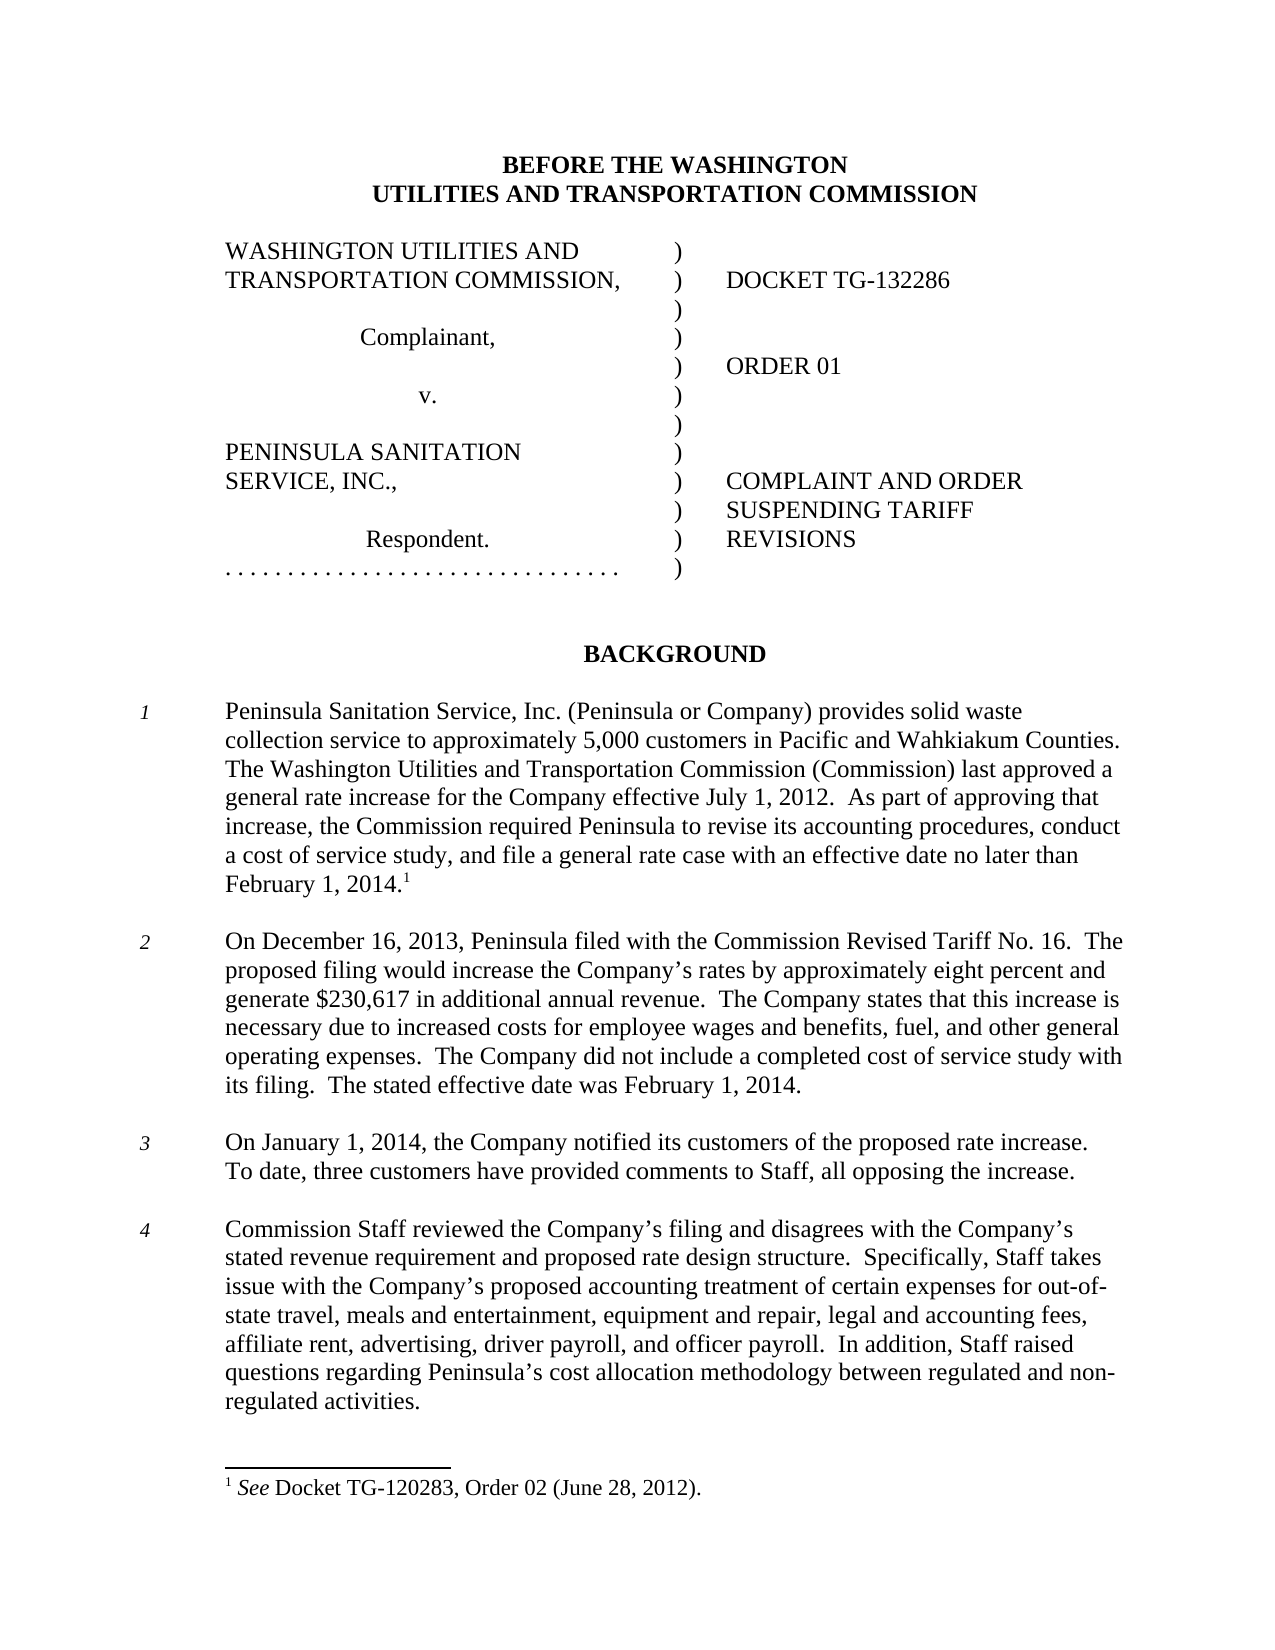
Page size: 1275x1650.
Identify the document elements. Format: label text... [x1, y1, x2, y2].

list On January 1, 2014, the Company notified its customers of the proposed rate increase. To date, three customers have provided comments to Staff, all opposing the increase. [150, 1127, 1125, 1185]
subtitle BACKGROUND [225, 639, 1125, 667]
text BEFORE THE WASHINGTON [225, 150, 1125, 179]
table_header DOCKET TG-132286 ORDER 01 COMPLAINT AND ORDER SUSPENDING TARIFF REVISIONS [715, 236, 1121, 610]
list Peninsula Sanitation Service, Inc. (Peninsula or Company) provides solid waste collection service to approximately 5,000 customers in Pacific and Wahkiakum Counties. The Washington Utilities and Transportation Commission (Commission) last approved a general rate increase for the Company effective July 1, 2012. As part of approving that increase, the Commission required Peninsula to revise its accounting procedures, conduct a cost of service study, and file a general rate case with an effective date no later than February 1, 2014. [150, 696, 1125, 897]
list Commission Staff reviewed the Company’s filing and disagrees with the Company’s stated revenue requirement and proposed rate design structure. Specifically, Staff takes issue with the Company’s proposed accounting treatment of certain expenses for out-of-state travel, meals and entertainment, equipment and repair, legal and accounting fees, affiliate rent, advertising, driver payroll, and officer payroll. In addition, Staff raised questions regarding Peninsula’s cost allocation methodology between regulated and non-regulated activities. [150, 1214, 1125, 1415]
list On December 16, 2013, Peninsula filed with the Commission Revised Tariff No. 16. The proposed filing would increase the Company’s rates by approximately eight percent and generate $230,617 in additional annual revenue. The Company states that this increase is necessary due to increased costs for employee wages and benefits, fuel, and other general operating expenses. The Company did not include a completed cost of service study with its filing. The stated effective date was February 1, 2014. [150, 926, 1125, 1099]
table_header ) ) ) ) ) ) ) ) ) ) ) ) [642, 236, 714, 610]
table_header WASHINGTON UTILITIES AND TRANSPORTATION COMMISSION, Complainant, v. PENINSULA SANITATION SERVICE, INC., Respondent. . . . . . . . . . . . . . . . . . . . . . . . . . . . . . . . . [214, 236, 642, 610]
text UTILITIES AND TRANSPORTATION COMMISSION [225, 179, 1125, 207]
